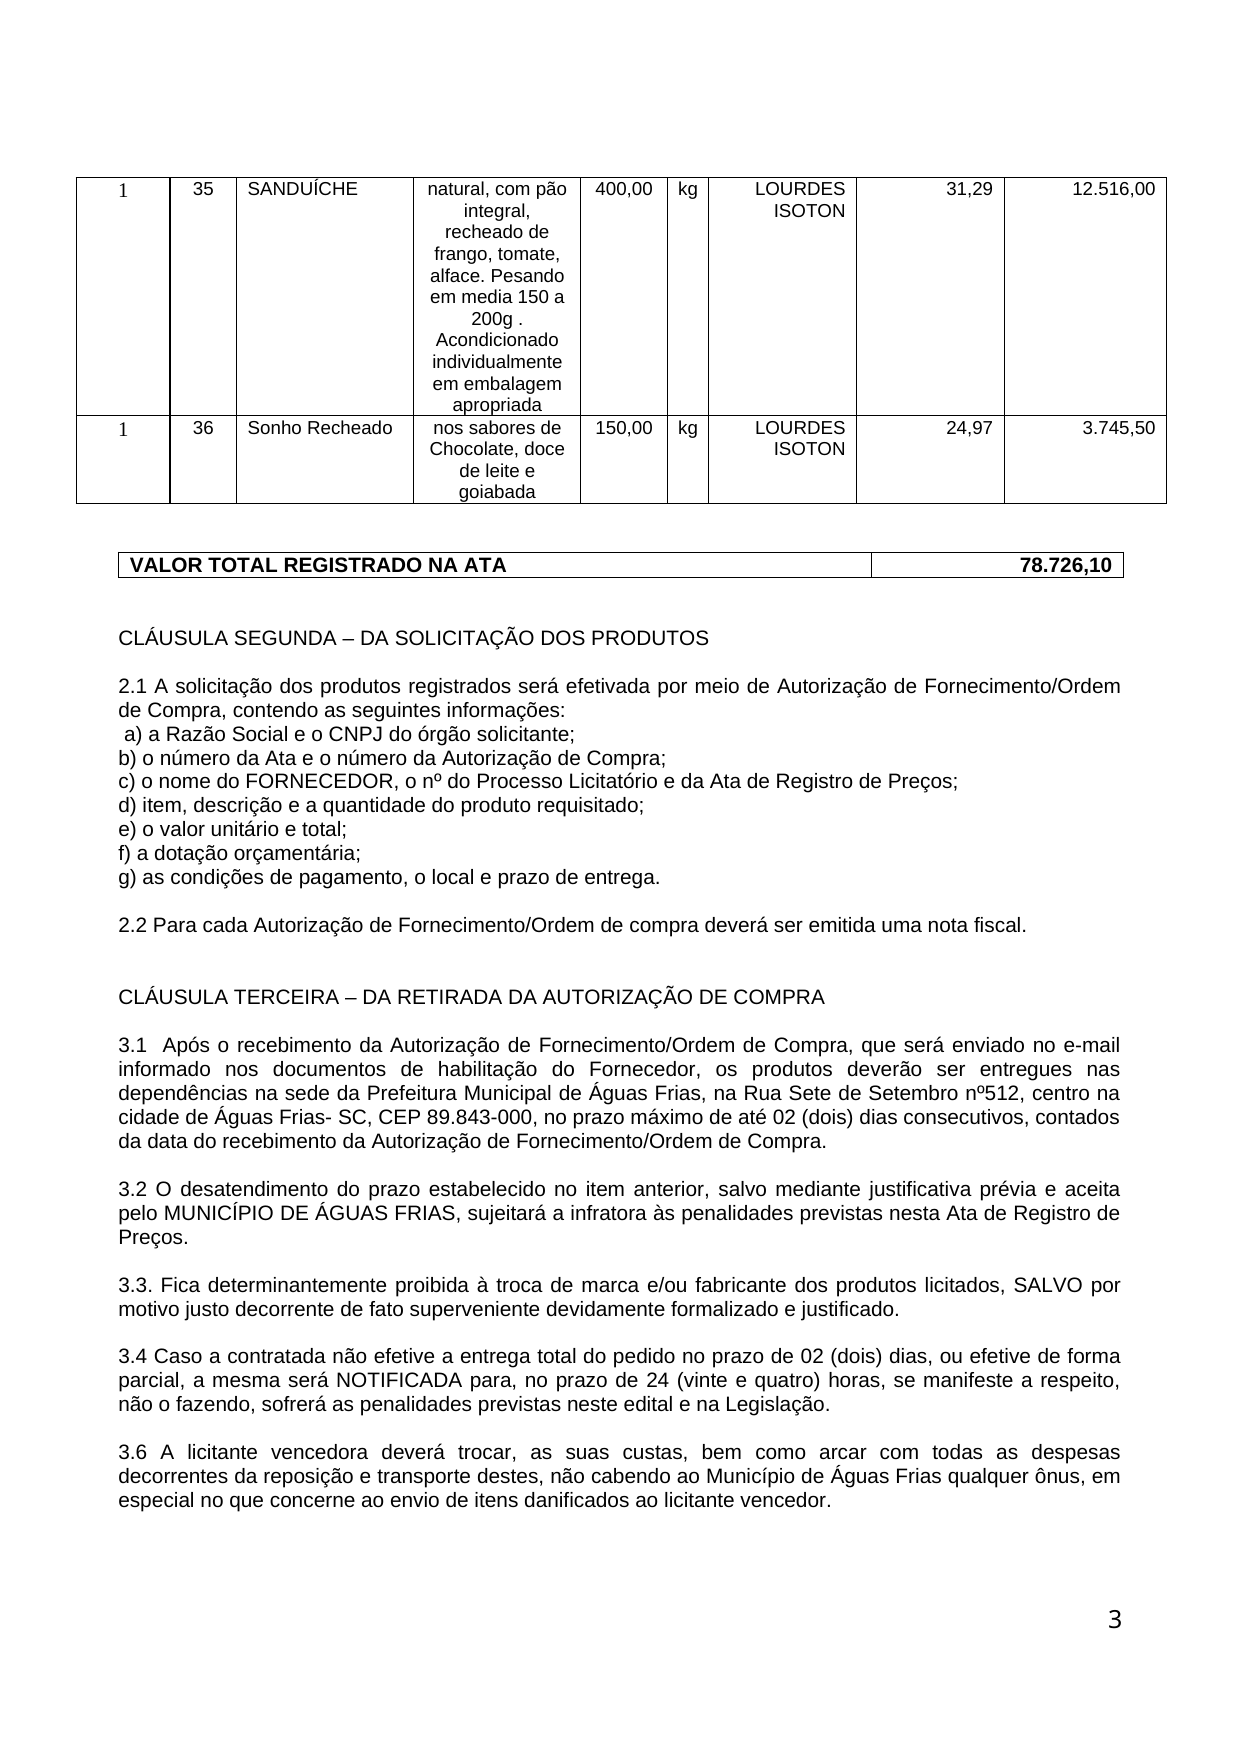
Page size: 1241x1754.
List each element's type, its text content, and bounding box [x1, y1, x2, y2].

text d) item, descrição e a quantidade do produto requisitado; [118, 793, 1122, 817]
text CLÁUSULA TERCEIRA – DA RETIRADA DA AUTORIZAÇÃO DE COMPRA [118, 985, 1122, 1009]
text 3.1 Após o recebimento da Autorização de Fornecimento/Ordem de Compra, que será enviado no e-mail informado nos documentos de habilitação do Fornecedor, os produtos deverão ser entregues nas dependências na sede da Prefeitura Municipal de Águas Frias, na Rua Sete de Setembro nº512, centro na cidade de Águas Frias- SC, CEP 89.843-000, no prazo máximo de até 02 (dois) dias consecutivos, contados da data do recebimento da Autorização de Fornecimento/Ordem de Compra. [118, 1033, 1122, 1153]
text 3.3. Fica determinantemente proibida à troca de marca e/ou fabricante dos produtos licitados, SALVO por motivo justo decorrente de fato superveniente devidamente formalizado e justificado. [118, 1272, 1122, 1320]
text 2.1 A solicitação dos produtos registrados será efetivada por meio de Autorização de Fornecimento/Ordem de Compra, contendo as seguintes informações: [118, 673, 1122, 721]
table_header VALOR TOTAL REGISTRADO NA ATA [119, 553, 871, 577]
table_cell 1 [77, 178, 169, 415]
text f) a dotação orçamentária; [118, 841, 1122, 865]
table_cell nos sabores de Chocolate, doce de leite e goiabada [414, 416, 580, 503]
table_cell 36 [171, 416, 236, 503]
text 3.2 O desatendimento do prazo estabelecido no item anterior, salvo mediante justificativa prévia e aceita pelo MUNICÍPIO DE ÁGUAS FRIAS, sujeitará a infratora às penalidades previstas nesta Ata de Registro de Preços. [118, 1177, 1122, 1248]
table_cell kg [668, 178, 708, 415]
table_cell LOURDES ISOTON [709, 416, 856, 503]
table_cell 150,00 [581, 416, 667, 503]
table_cell 31,29 [857, 178, 1004, 415]
table_cell 3.745,50 [1005, 416, 1166, 503]
table_cell 12.516,00 [1005, 178, 1166, 415]
text c) o nome do FORNECEDOR, o nº do Processo Licitatório e da Ata de Registro de Preços; [118, 769, 1122, 793]
text 3.6 A licitante vencedora deverá trocar, as suas custas, bem como arcar com todas as despesas decorrentes da reposição e transporte destes, não cabendo ao Município de Águas Frias qualquer ônus, em especial no que concerne ao envio de itens danificados ao licitante vencedor. [118, 1440, 1122, 1512]
text b) o número da Ata e o número da Autorização de Compra; [118, 745, 1122, 769]
table_cell 400,00 [581, 178, 667, 415]
table_cell 24,97 [857, 416, 1004, 503]
table_cell LOURDES ISOTON [709, 178, 856, 415]
table_header 78.726,10 [872, 553, 1123, 577]
table_cell 35 [171, 178, 236, 415]
table_cell Sonho Recheado [237, 416, 413, 503]
table_cell SANDUÍCHE [237, 178, 413, 415]
text g) as condições de pagamento, o local e prazo de entrega. [118, 865, 1122, 889]
text e) o valor unitário e total; [118, 817, 1122, 841]
text 2.2 Para cada Autorização de Fornecimento/Ordem de compra deverá ser emitida uma nota fiscal. [118, 913, 1122, 937]
table_cell kg [668, 416, 708, 503]
table_cell natural, com pão integral, recheado de frango, tomate, alface. Pesando em media 150 a 200g . Acondicionado individualmente em embalagem apropriada [414, 178, 580, 415]
text 3.4 Caso a contratada não efetive a entrega total do pedido no prazo de 02 (dois) dias, ou efetive de forma parcial, a mesma será NOTIFICADA para, no prazo de 24 (vinte e quatro) horas, se manifeste a respeito, não o fazendo, sofrerá as penalidades previstas neste edital e na Legislação. [118, 1344, 1122, 1416]
table_cell 1 [77, 416, 169, 503]
text a) a Razão Social e o CNPJ do órgão solicitante; [118, 721, 1122, 745]
text CLÁUSULA SEGUNDA – DA SOLICITAÇÃO DOS PRODUTOS [118, 626, 1122, 649]
